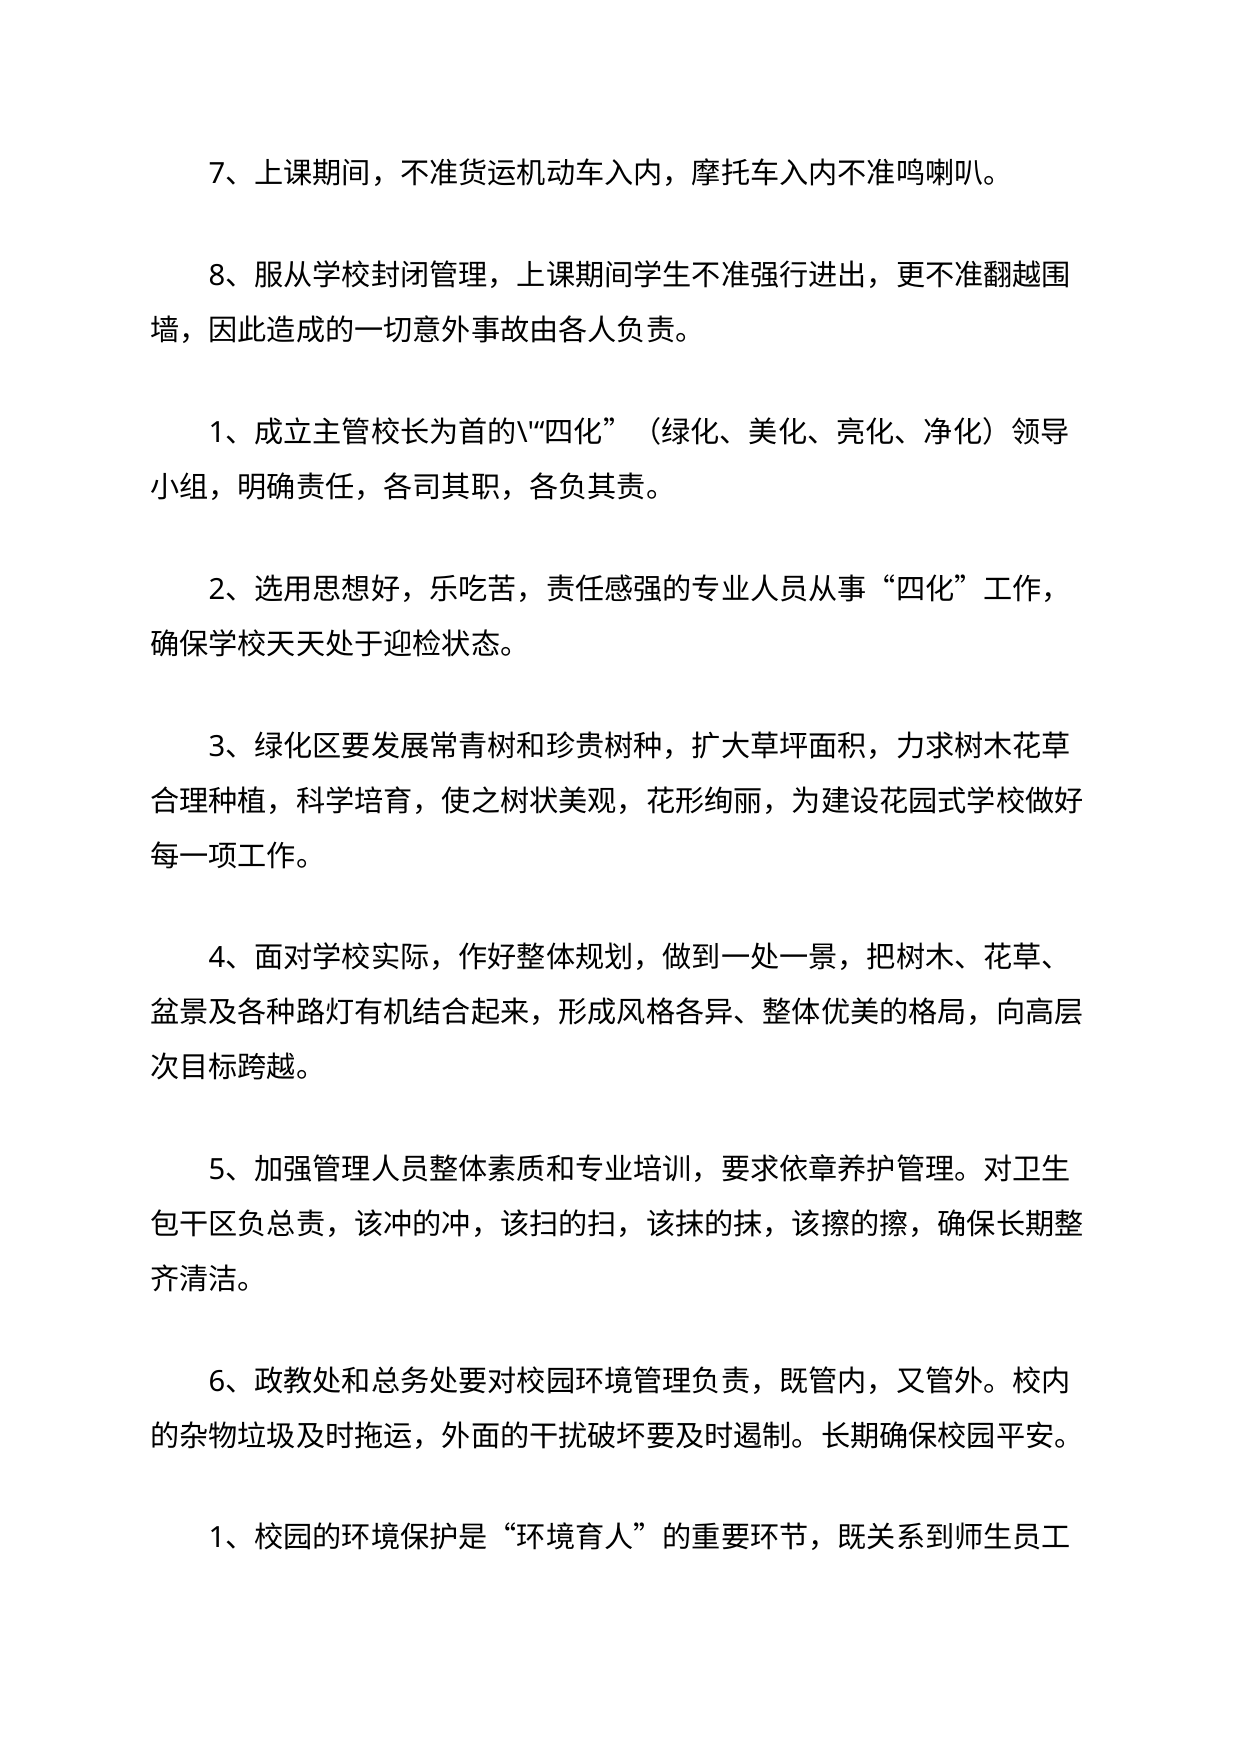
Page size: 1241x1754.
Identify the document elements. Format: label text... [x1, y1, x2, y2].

text 6、政教处和总务处要对校园环境管理负责，既管内，又管外。校内的杂物垃圾及时拖运，外面的干扰破坏要及时遏制。长期确保校园平安。 [150, 1357, 1090, 1454]
text 7、上课期间，不准货运机动车入内，摩托车入内不准鸣喇叭。 [150, 150, 1090, 192]
text 1、成立主管校长为首的\'“四化”（绿化、美化、亮化、净化）领导小组，明确责任，各司其职，各负其责。 [150, 409, 1090, 506]
text 3、绿化区要发展常青树和珍贵树种，扩大草坪面积，力求树木花草合理种植，科学培育，使之树状美观，花形绚丽，为建设花园式学校做好每一项工作。 [150, 722, 1090, 874]
text 8、服从学校封闭管理，上课期间学生不准强行进出，更不准翻越围墙，因此造成的一切意外事故由各人负责。 [150, 252, 1090, 349]
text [150, 1514, 1090, 1556]
text 5、加强管理人员整体素质和专业培训，要求依章养护管理。对卫生包干区负总责，该冲的冲，该扫的扫，该抹的抹，该擦的擦，确保长期整齐清洁。 [150, 1146, 1090, 1298]
text 2、选用思想好，乐吃苦，责任感强的专业人员从事“四化”工作，确保学校天天处于迎检状态。 [150, 566, 1090, 663]
text 4、面对学校实际，作好整体规划，做到一处一景，把树木、花草、盆景及各种路灯有机结合起来，形成风格各异、整体优美的格局，向高层次目标跨越。 [150, 934, 1090, 1086]
